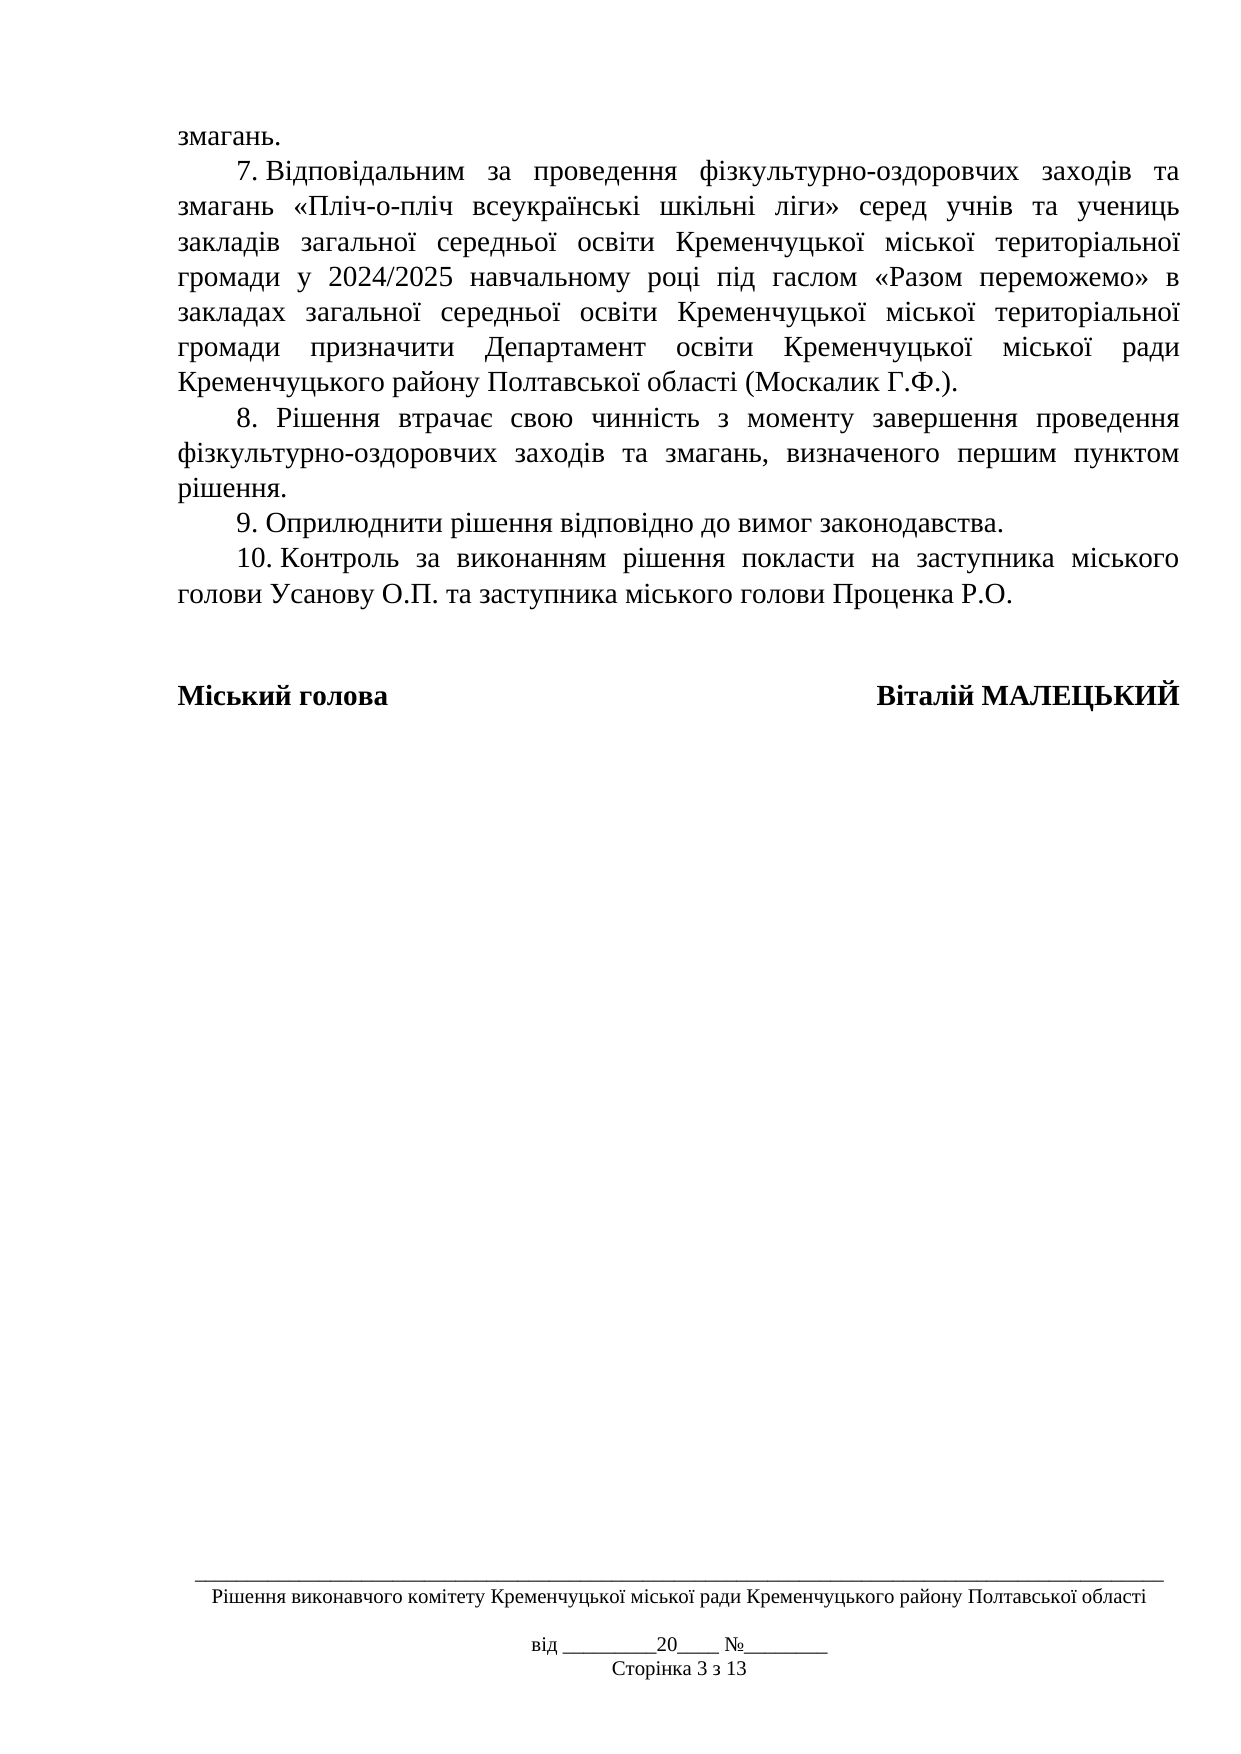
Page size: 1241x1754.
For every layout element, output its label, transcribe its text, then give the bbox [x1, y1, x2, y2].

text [177, 118, 1181, 152]
text Міський голова Віталій МАЛЕЦЬКИЙ [177, 678, 1181, 712]
text 8. Рішення втрачає свою чинність з моменту завершення проведення фізкультурно-оздоровчих заходів та змагань, визначеного першим пунктом рішення. [177, 400, 1181, 504]
text 7. Відповідальним за проведення фізкультурно-оздоровчих заходів та змагань «Пліч-о-пліч всеукраїнські шкільні ліги» серед учнів та учениць закладів загальної середньої освіти Кременчуцької міської територіальної громади у 2024/2025 навчальному році під гаслом «Разом переможемо» в закладах загальної середньої освіти Кременчуцької міської територіальної громади призначити Департамент освіти Кременчуцької міської ради Кременчуцького району Полтавської області (Москалик Г.Ф.). [177, 153, 1181, 398]
text 9. Оприлюднити рішення відповідно до вимог законодавства. [236, 505, 1181, 539]
text 10. Контроль за виконанням рішення покласти на заступника міського голови Усанову О.П. та заступника міського голови Проценка Р.О. [177, 541, 1181, 609]
